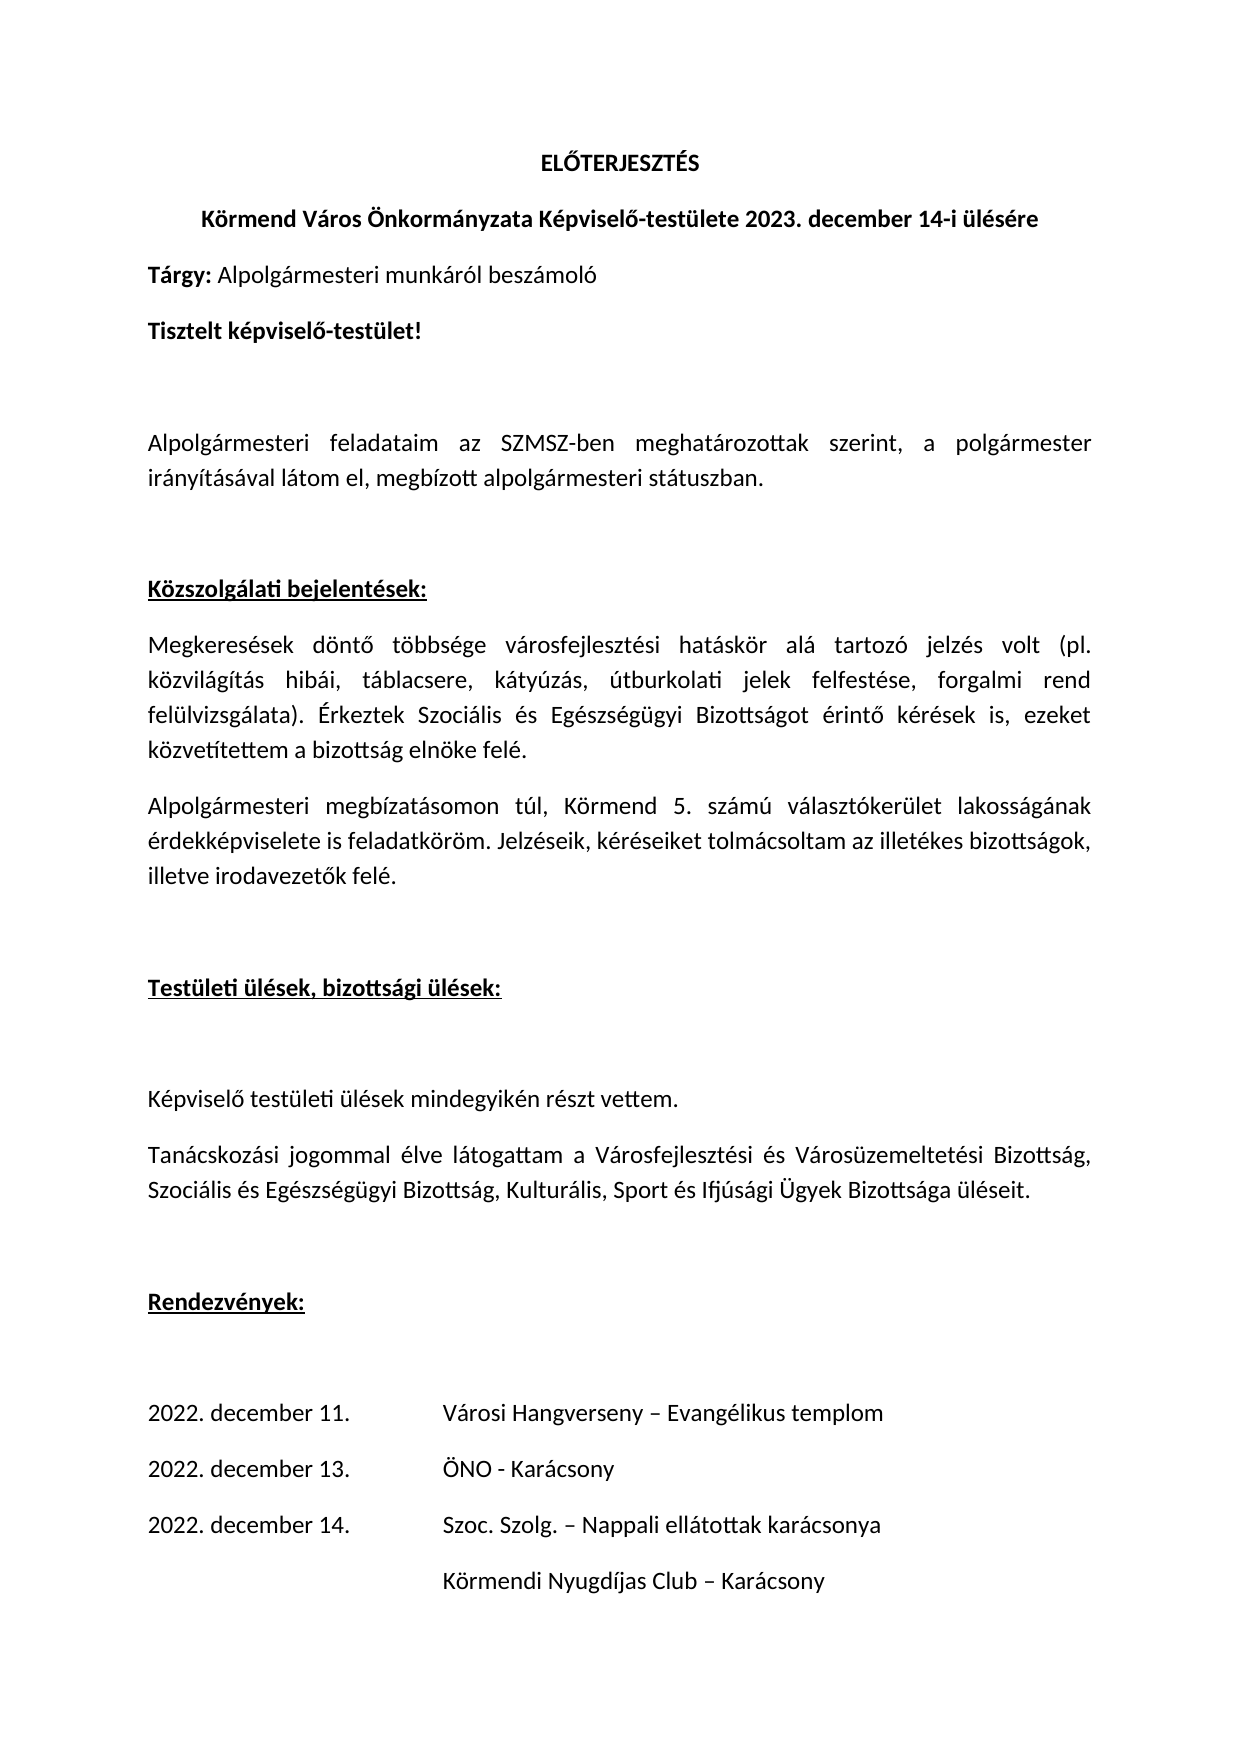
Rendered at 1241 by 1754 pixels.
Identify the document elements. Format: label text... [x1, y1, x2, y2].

text Tárgy: Alpolgármesteri munkáról beszámoló [148, 259, 1093, 290]
text 2022. december 13. ÖNO - Karácsony [148, 1453, 1093, 1484]
text Tisztelt képviselő-testület! [148, 315, 1093, 346]
text 2022. december 14. Szoc. Szolg. – Nappali ellátottak karácsonya [148, 1509, 1093, 1540]
text Tanácskozási jogommal élve látogattam a Városfejlesztési és Városüzemeltetési Bizottság, Szociális és Egészségügyi Bizottság, Kulturális, Sport és Ifjúsági Ügyek Bizottsága üléseit. [148, 1139, 1093, 1205]
text Rendezvények: [148, 1286, 1093, 1316]
text 2022. december 11. Városi Hangverseny – Evangélikus templom [148, 1398, 1093, 1428]
text Alpolgármesteri megbízatásomon túl, Körmend 5. számú választókerület lakosságának érdekképviselete is feladatköröm. Jelzéseik, kéréseiket tolmácsoltam az illetékes bizottságok, illetve irodavezetők felé. [148, 790, 1093, 891]
text Képviselő testületi ülések mindegyikén részt vettem. [148, 1083, 1093, 1114]
text Körmend Város Önkormányzata Képviselő-testülete 2023. december 14-i ülésére [148, 203, 1093, 234]
text Közszolgálati bejelentések: [148, 573, 1093, 604]
text Alpolgármesteri feladataim az SZMSZ-ben meghatározottak szerint, a polgármester irányításával látom el, megbízott alpolgármesteri státuszban. [148, 427, 1093, 492]
text Testületi ülések, bizottsági ülések: [148, 972, 1093, 1002]
text ELŐTERJESZTÉS [148, 148, 1093, 178]
text Körmendi Nyugdíjas Club – Karácsony [148, 1565, 1093, 1596]
text Megkeresések döntő többsége városfejlesztési hatáskör alá tartozó jelzés volt (pl. közvilágítás hibái, táblacsere, kátyúzás, útburkolati jelek felfestése, forgalmi rend felülvizsgálata). Érkeztek Szociális és Egészségügyi Bizottságot érintő kérések is, ezeket közvetítettem a bizottság elnöke felé. [148, 629, 1093, 765]
